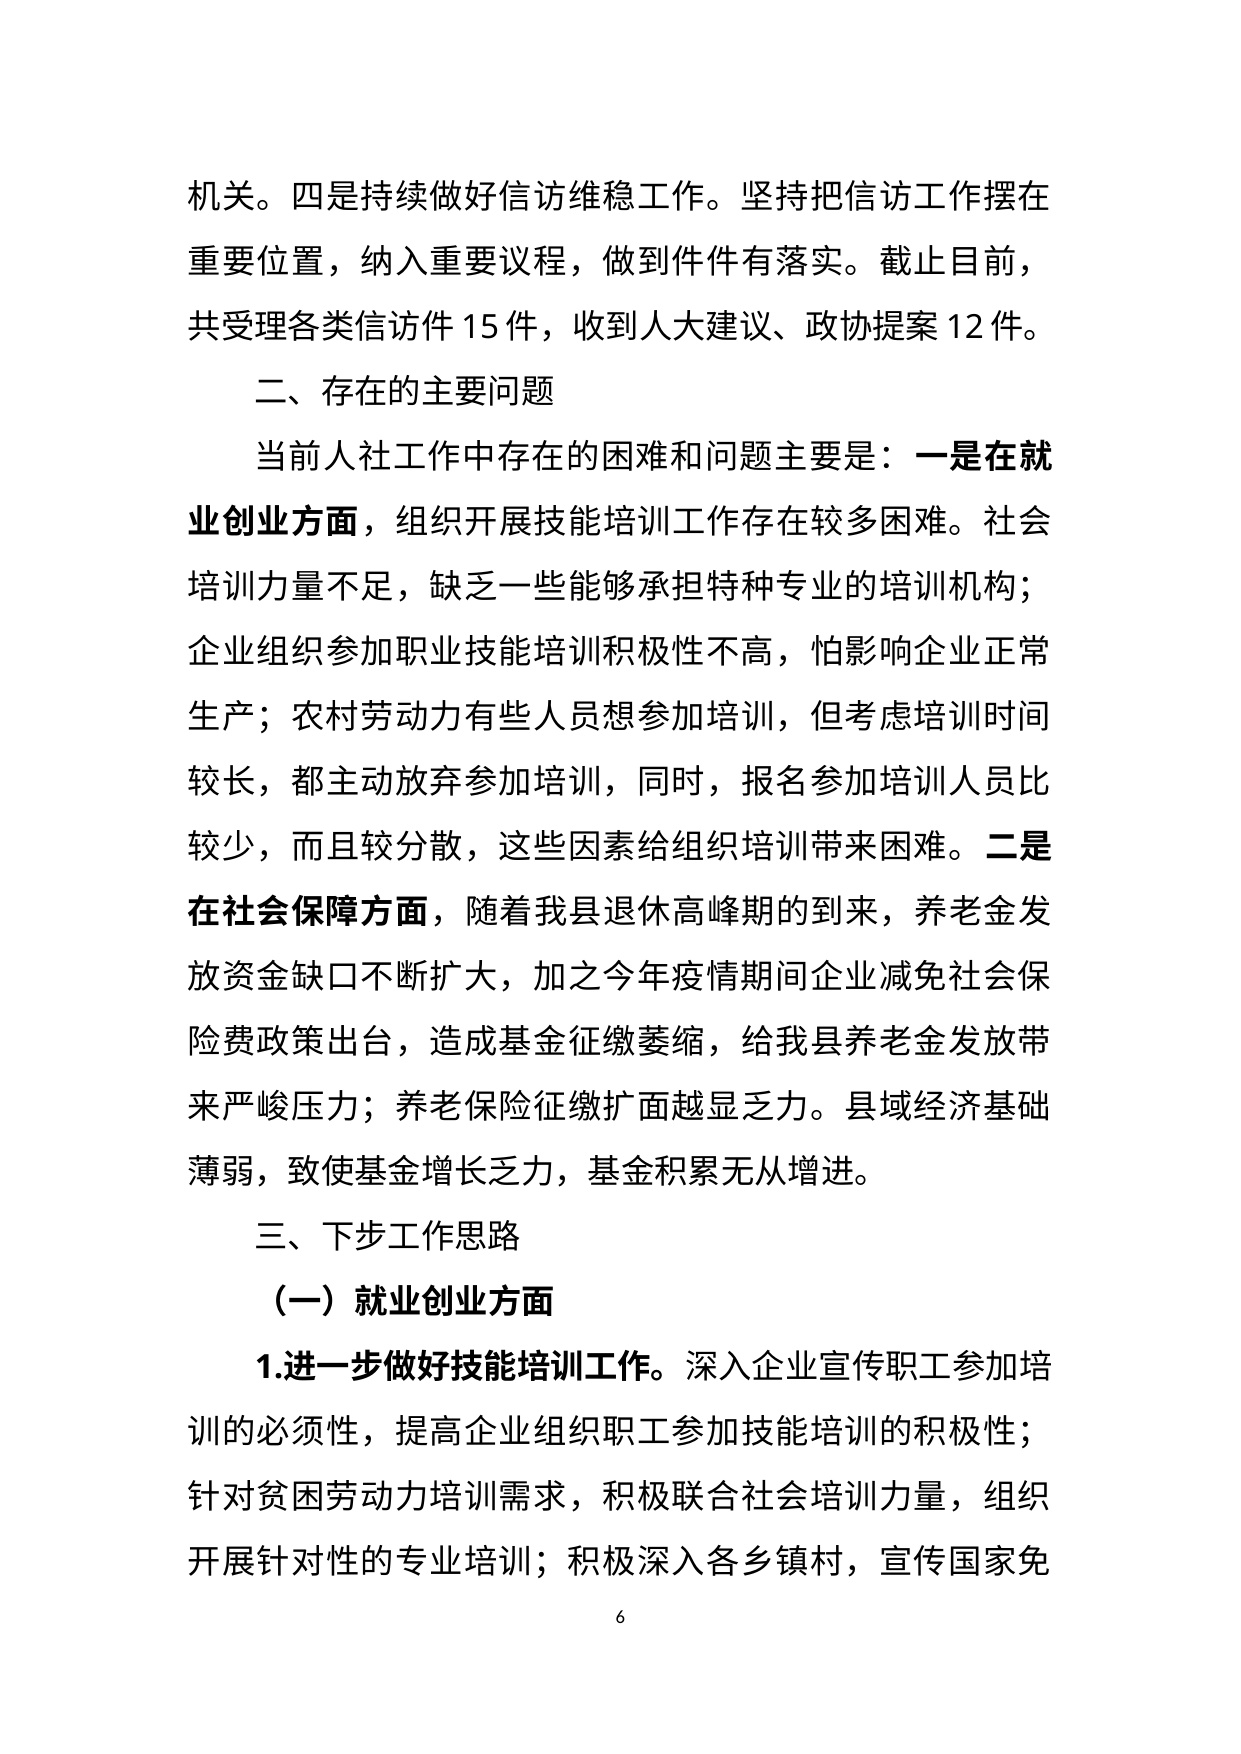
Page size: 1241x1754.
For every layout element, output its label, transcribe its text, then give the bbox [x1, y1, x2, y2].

text 二、存在的主要问题 [187, 357, 1053, 422]
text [187, 1332, 1053, 1592]
text （一）就业创业方面 [187, 1267, 1053, 1332]
text 当前人社工作中存在的困难和问题主要是：一是在就业创业方面，组织开展技能培训工作存在较多困难。社会培训力量不足，缺乏一些能够承担特种专业的培训机构；企业组织参加职业技能培训积极性不高，怕影响企业正常生产；农村劳动力有些人员想参加培训，但考虑培训时间较长，都主动放弃参加培训，同时，报名参加培训人员比较少，而且较分散，这些因素给组织培训带来困难。二是在社会保障方面，随着我县退休高峰期的到来，养老金发放资金缺口不断扩大，加之今年疫情期间企业减免社会保险费政策出台，造成基金征缴萎缩，给我县养老金发放带来严峻压力；养老保险征缴扩面越显乏力。县域经济基础薄弱，致使基金增长乏力，基金积累无从增进。 [187, 422, 1053, 1202]
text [187, 162, 1053, 357]
text 三、下步工作思路 [187, 1202, 1053, 1267]
